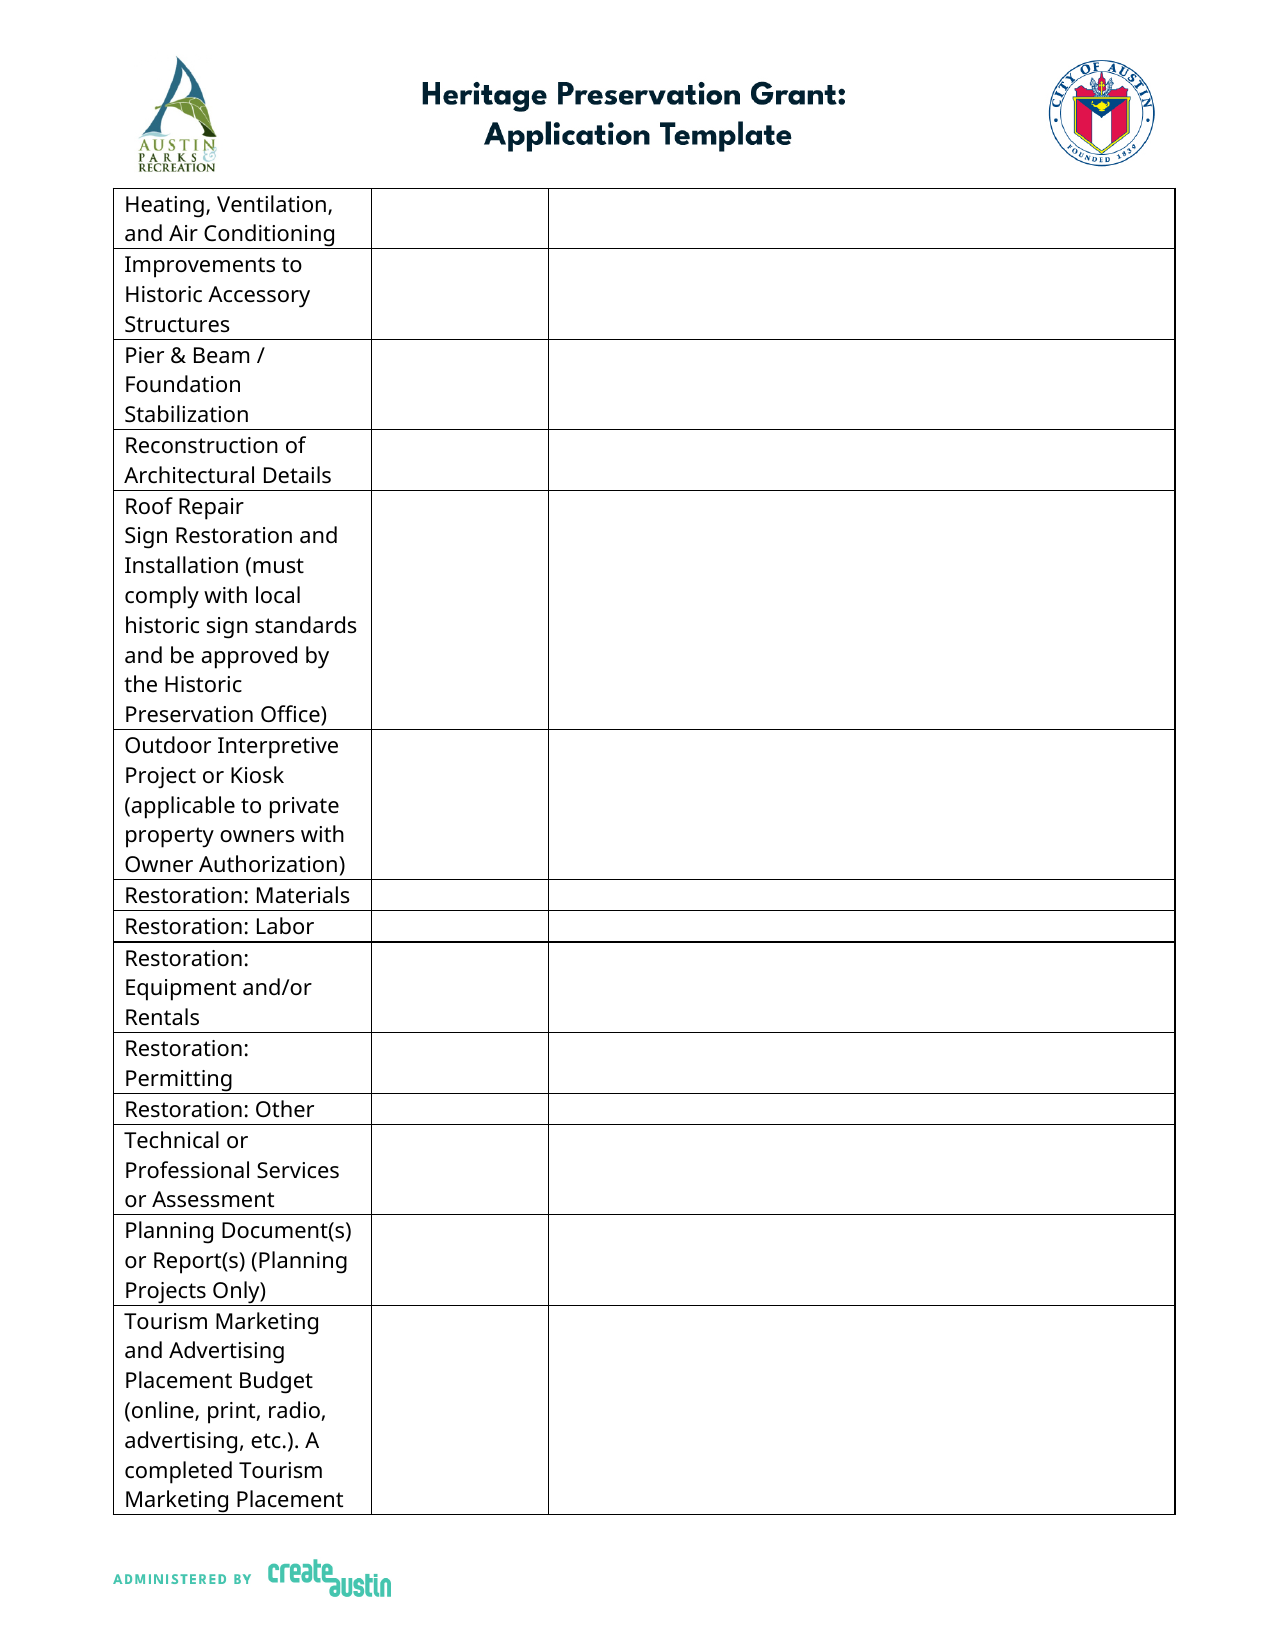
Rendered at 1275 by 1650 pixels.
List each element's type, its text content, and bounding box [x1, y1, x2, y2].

table_cell [372, 491, 548, 729]
table_cell Roof Repair Sign Restoration and Installation (must comply with local historic sign standards and be approved by the Historic Preservation Office) [114, 491, 371, 729]
table_cell [549, 1033, 1174, 1092]
table_cell Restoration: Labor [114, 911, 371, 941]
table_cell [549, 249, 1174, 338]
table_cell [549, 1215, 1174, 1304]
table_cell [549, 1094, 1174, 1124]
table_cell [549, 911, 1174, 941]
table_cell [549, 943, 1174, 1032]
table_cell Outdoor Interpretive Project or Kiosk (applicable to private property owners with Owner Authorization) [114, 730, 371, 879]
table_cell Restoration: Materials [114, 880, 371, 910]
table_cell Restoration: Permitting [114, 1033, 371, 1092]
table_cell [372, 249, 548, 338]
table_cell Planning Document(s) or Report(s) (Planning Projects Only) [114, 1215, 371, 1304]
table_cell [549, 340, 1174, 429]
table_cell [372, 880, 548, 910]
table_cell [372, 1125, 548, 1214]
table_cell [549, 491, 1174, 729]
table_cell [372, 1306, 548, 1514]
picture [0, 1541, 1275, 1616]
table_cell Heating, Ventilation, and Air Conditioning [114, 189, 371, 248]
table_cell [372, 911, 548, 941]
table_cell Restoration: Equipment and/or Rentals [114, 943, 371, 1032]
table_cell [549, 430, 1174, 489]
table_cell Improvements to Historic Accessory Structures [114, 249, 371, 338]
table_cell [372, 1033, 548, 1092]
table_cell [372, 430, 548, 489]
table_cell [549, 1125, 1174, 1214]
table_cell [372, 943, 548, 1032]
table_cell [372, 1215, 548, 1304]
table_cell Reconstruction of Architectural Details [114, 430, 371, 489]
table_cell [549, 880, 1174, 910]
picture [0, 37, 1275, 188]
table_cell [372, 730, 548, 879]
table_cell Restoration: Other [114, 1094, 371, 1124]
table_cell [372, 1094, 548, 1124]
table_cell [549, 730, 1174, 879]
table_cell [372, 189, 548, 248]
table_cell [549, 1306, 1174, 1514]
table_cell [372, 340, 548, 429]
table_cell Pier & Beam / Foundation Stabilization [114, 340, 371, 429]
table_cell Technical or Professional Services or Assessment [114, 1125, 371, 1214]
table_cell [549, 189, 1174, 248]
